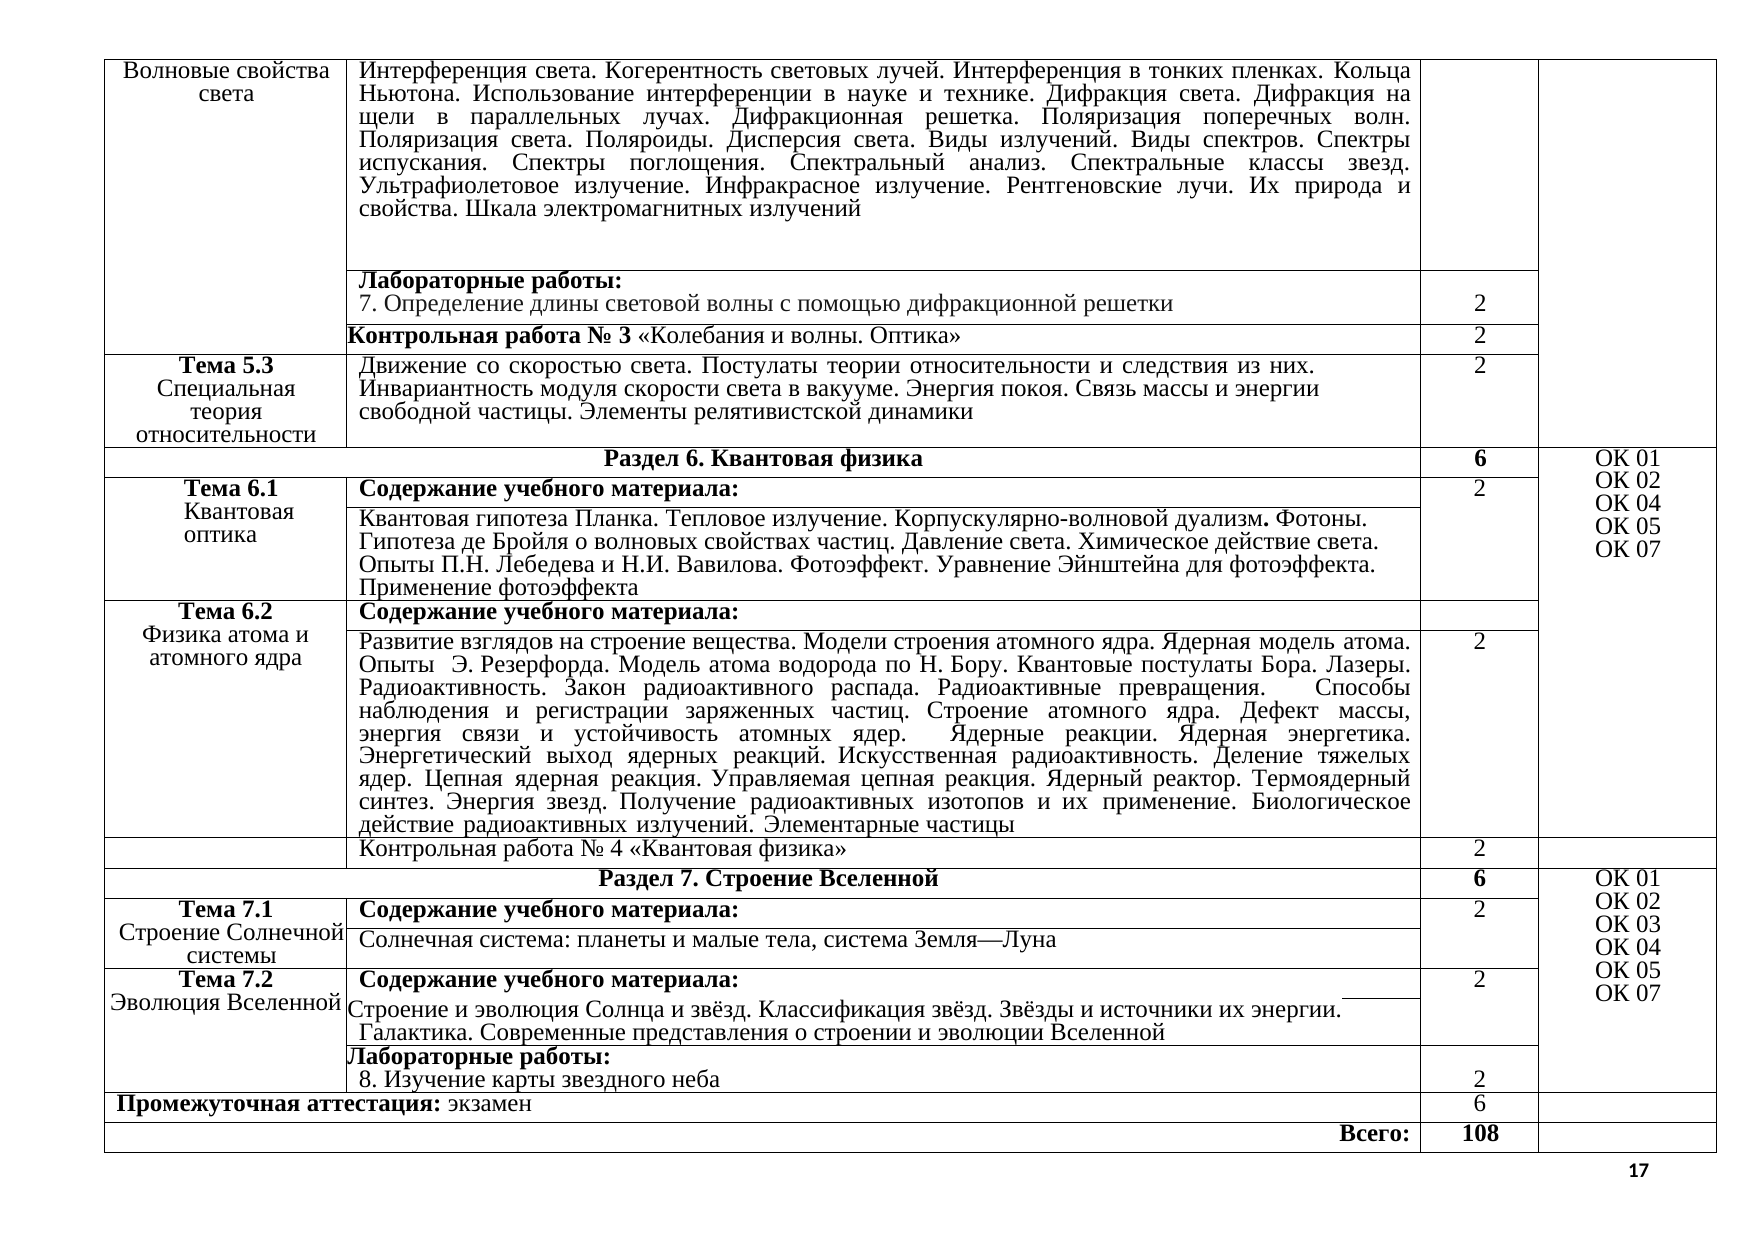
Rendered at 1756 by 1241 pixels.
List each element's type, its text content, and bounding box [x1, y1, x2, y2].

table_cell 2 [1421, 899, 1538, 968]
table_cell Тема 6.2 Физика атома и атомного ядра [105, 601, 346, 837]
table_cell ОК 01 ОК 02 ОК 03 ОК 04 ОК 05 ОК 07 [1539, 869, 1716, 1092]
table_cell Контрольная работа № 4 «Квантовая физика» [347, 838, 1420, 867]
table_cell [1539, 1093, 1716, 1122]
table_cell Лабораторные работы: 7. Определение длины световой волны с помощью дифракционной решетки [347, 271, 1420, 324]
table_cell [105, 60, 346, 354]
table_cell 6 [1421, 448, 1538, 477]
table_cell 6 [1421, 869, 1538, 898]
table_cell Тема 7.2 Эволюция Вселенной [105, 969, 346, 1092]
table_cell 2 [1421, 355, 1538, 447]
table_cell [1539, 838, 1716, 867]
table_cell Строение и эволюция Солнца и звёзд. Классификация звёзд. Звёзды и источники их энергии. Галактика. Современные представления о строении и эволюции Вселенной [347, 999, 1420, 1045]
table_cell Интерференция света. Когерентность световых лучей. Интерференция в тонких пленках. Кольца Ньютона. Использование интерференции в науке и технике. Дифракция света. Дифракция на щели в параллельных лучах. Дифракционная решетка. Поляризация поперечных волн. Поляризация света. Поляроиды. Дисперсия света. Виды излучений. Виды спектров. Спектры испускания. Спектры поглощения. Спектральный анализ. Спектральные классы звезд. Ультрафиолетовое излучение. Инфракрасное излучение. Рентгеновские лучи. Их природа и свойства. Шкала электромагнитных излучений [347, 60, 1420, 269]
table_cell Содержание учебного материала: [347, 899, 1420, 928]
table_cell Тема 6.1 Квантовая оптика [105, 478, 346, 600]
table_cell 108 [1421, 1123, 1538, 1152]
table_cell Всего: [105, 1123, 1420, 1152]
table_cell Промежуточная аттестация: экзамен [105, 1093, 1420, 1122]
table_cell Раздел 6. Квантовая физика [105, 448, 1420, 477]
table_cell Содержание учебного материала: [347, 478, 1420, 507]
table_cell 2 [1421, 1046, 1538, 1092]
table_cell Содержание учебного материала: [347, 601, 1420, 630]
table_cell [105, 838, 346, 867]
table_cell 6 [1421, 1093, 1538, 1122]
table_cell Содержание учебного материала: [347, 969, 1420, 998]
table_cell 2 [1421, 969, 1538, 1045]
table_cell Квантовая гипотеза Планка. Тепловое излучение. Корпускулярно-волновой дуализм. Фотоны. Гипотеза де Бройля о волновых свойствах частиц. Давление света. Химическое действие света. Опыты П.Н. Лебедева и Н.И. Вавилова. Фотоэффект. Уравнение Эйнштейна для фотоэффекта. Применение фотоэффекта [347, 508, 1420, 600]
table_cell 2 [1421, 325, 1538, 354]
table_cell 2 [1421, 271, 1538, 324]
table_cell 2 [1421, 631, 1538, 837]
table_cell Тема 7.1 Строение Солнечной системы [105, 899, 346, 968]
table_cell Развитие взглядов на строение вещества. Модели строения атомного ядра. Ядерная модель атома. Опыты Э. Резерфорда. Модель атома водорода по Н. Бору. Квантовые постулаты Бора. Лазеры. Радиоактивность. Закон радиоактивного распада. Радиоактивные превращения. Способы наблюдения и регистрации заряженных частиц. Строение атомного ядра. Дефект массы, энергия связи и устойчивость атомных ядер. Ядерные реакции. Ядерная энергетика. Энергетический выход ядерных реакций. Искусственная радиоактивность. Деление тяжелых ядер. Цепная ядерная реакция. Управляемая цепная реакция. Ядерный реактор. Термоядерный синтез. Энергия звезд. Получение радиоактивных изотопов и их применение. Биологическое действие радиоактивных излучений. Элементарные частицы [347, 631, 1420, 837]
table_cell Контрольная работа № 3 «Колебания и волны. Оптика» [347, 325, 1420, 354]
table_cell Движение со скоростью света. Постулаты теории относительности и следствия из них. Инвариантность модуля скорости света в вакууме. Энергия покоя. Связь массы и энергии свободной частицы. Элементы релятивистской динамики [347, 355, 1420, 447]
table_cell 2 [1421, 60, 1538, 269]
table_cell Солнечная система: планеты и малые тела, система Земля—Луна [347, 929, 1420, 968]
table_cell 2 [1421, 838, 1538, 867]
table_cell [1421, 601, 1538, 630]
table_cell Раздел 7. Строение Вселенной [105, 869, 1420, 898]
table_cell Тема 5.3 Специальная теория относительности [105, 355, 346, 447]
table_cell ОК 01 ОК 02 ОК 04 ОК 05 ОК 07 [1539, 448, 1716, 837]
table_cell Лабораторные работы: 8. Изучение карты звездного неба [347, 1046, 1420, 1092]
table_cell [1539, 1123, 1716, 1152]
table_cell 2 [1421, 478, 1538, 600]
